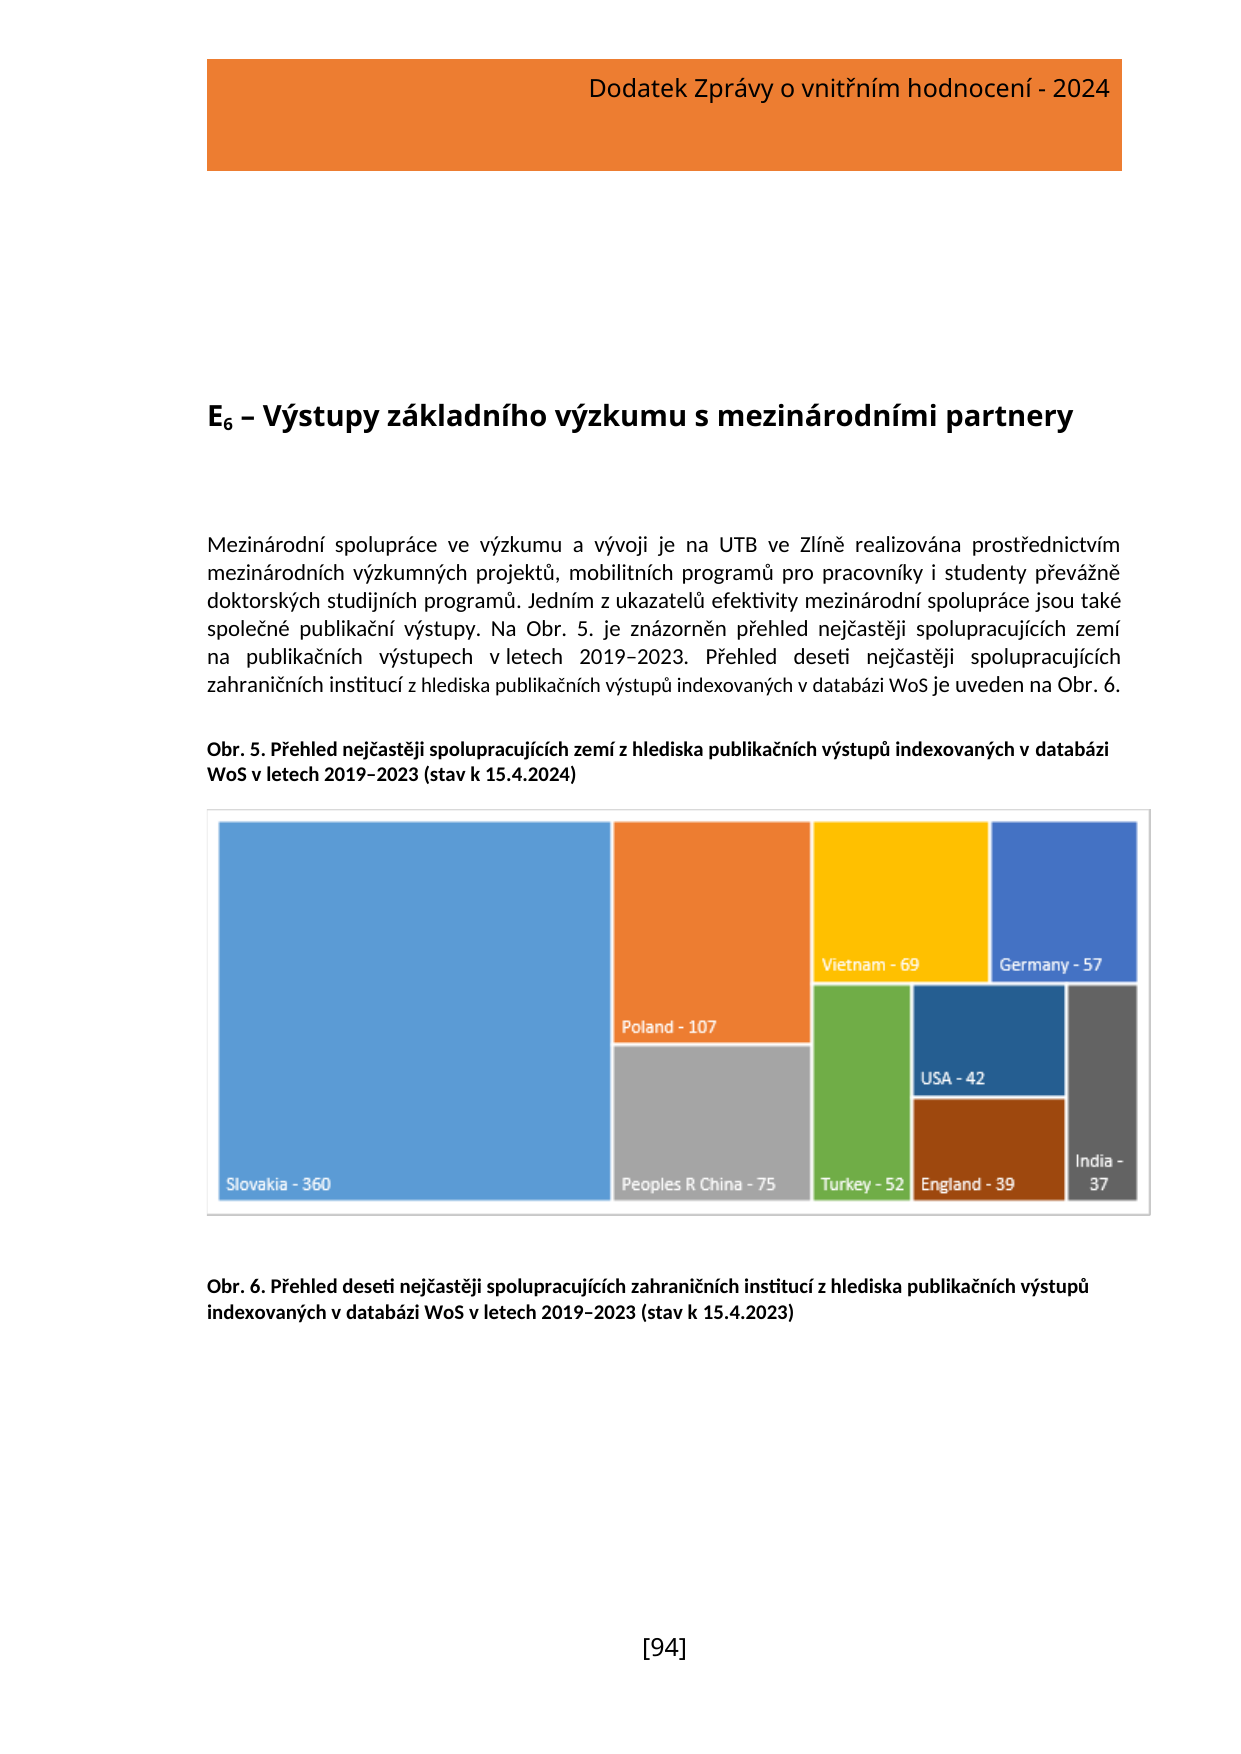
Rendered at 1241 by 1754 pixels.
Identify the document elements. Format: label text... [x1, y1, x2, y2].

text Obr. 5. Přehled nejčastěji spolupracujících zemí z hlediska publikačních výstupů indexovaných v databázi WoS v letech 2019–2023 (stav k 15.4.2024) [207, 736, 1122, 787]
text Mezinárodní spolupráce ve výzkumu a vývoji je na UTB ve Zlíně realizována prostřednictvím mezinárodních výzkumných projektů, mobilitních programů pro pracovníky i studenty převážně doktorských studijních programů. Jedním z ukazatelů efektivity mezinárodní spolupráce jsou také společné publikační výstupy. Na Obr. 5. je znázorněn přehled nejčastěji spolupracujících zemí na publikačních výstupech v letech 2019–2023. Přehled deseti nejčastěji spolupracujících zahraničních institucí z hlediska publikačních výstupů indexovaných v databázi WoS je uveden na Obr. 6. [207, 530, 1122, 698]
picture [206, 809, 1152, 1217]
text Obr. 6. Přehled deseti nejčastěji spolupracujících zahraničních institucí z hlediska publikačních výstupů indexovaných v databázi WoS v letech 2019–2023 (stav k 15.4.2023) [207, 1274, 1122, 1324]
text E6 – Výstupy základního výzkumu s mezinárodními partnery [207, 396, 1122, 435]
